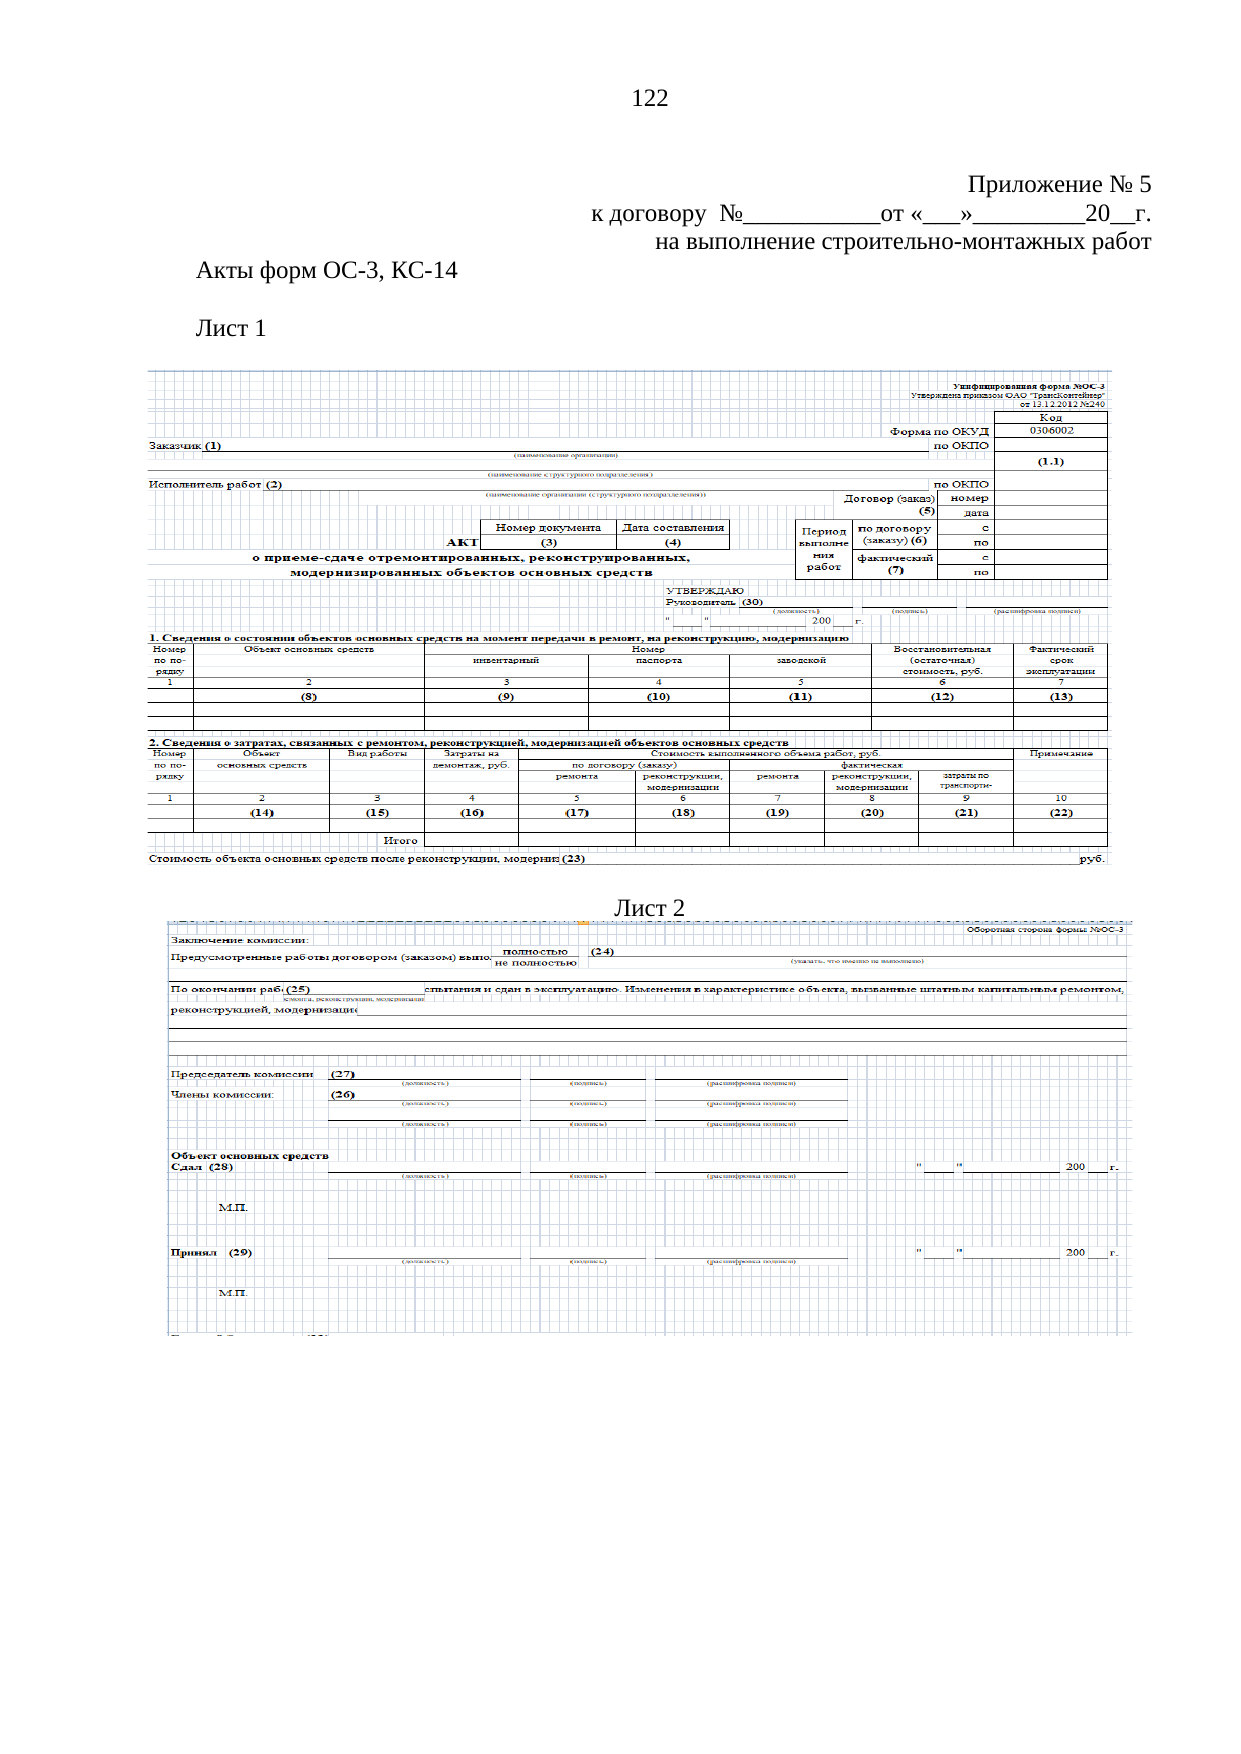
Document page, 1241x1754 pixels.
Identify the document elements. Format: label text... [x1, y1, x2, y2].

text Лист 1 [196, 313, 1152, 341]
text Акты форм ОС-3, КС-14 [196, 255, 1152, 284]
picture [147, 370, 1113, 865]
text Лист 2 [148, 893, 1152, 922]
text к договору №___________от «___»_________20__г. [148, 198, 1152, 226]
picture [166, 921, 1133, 1336]
text Приложение № 5 [148, 169, 1152, 198]
text на выполнение строительно-монтажных работ [196, 226, 1152, 255]
